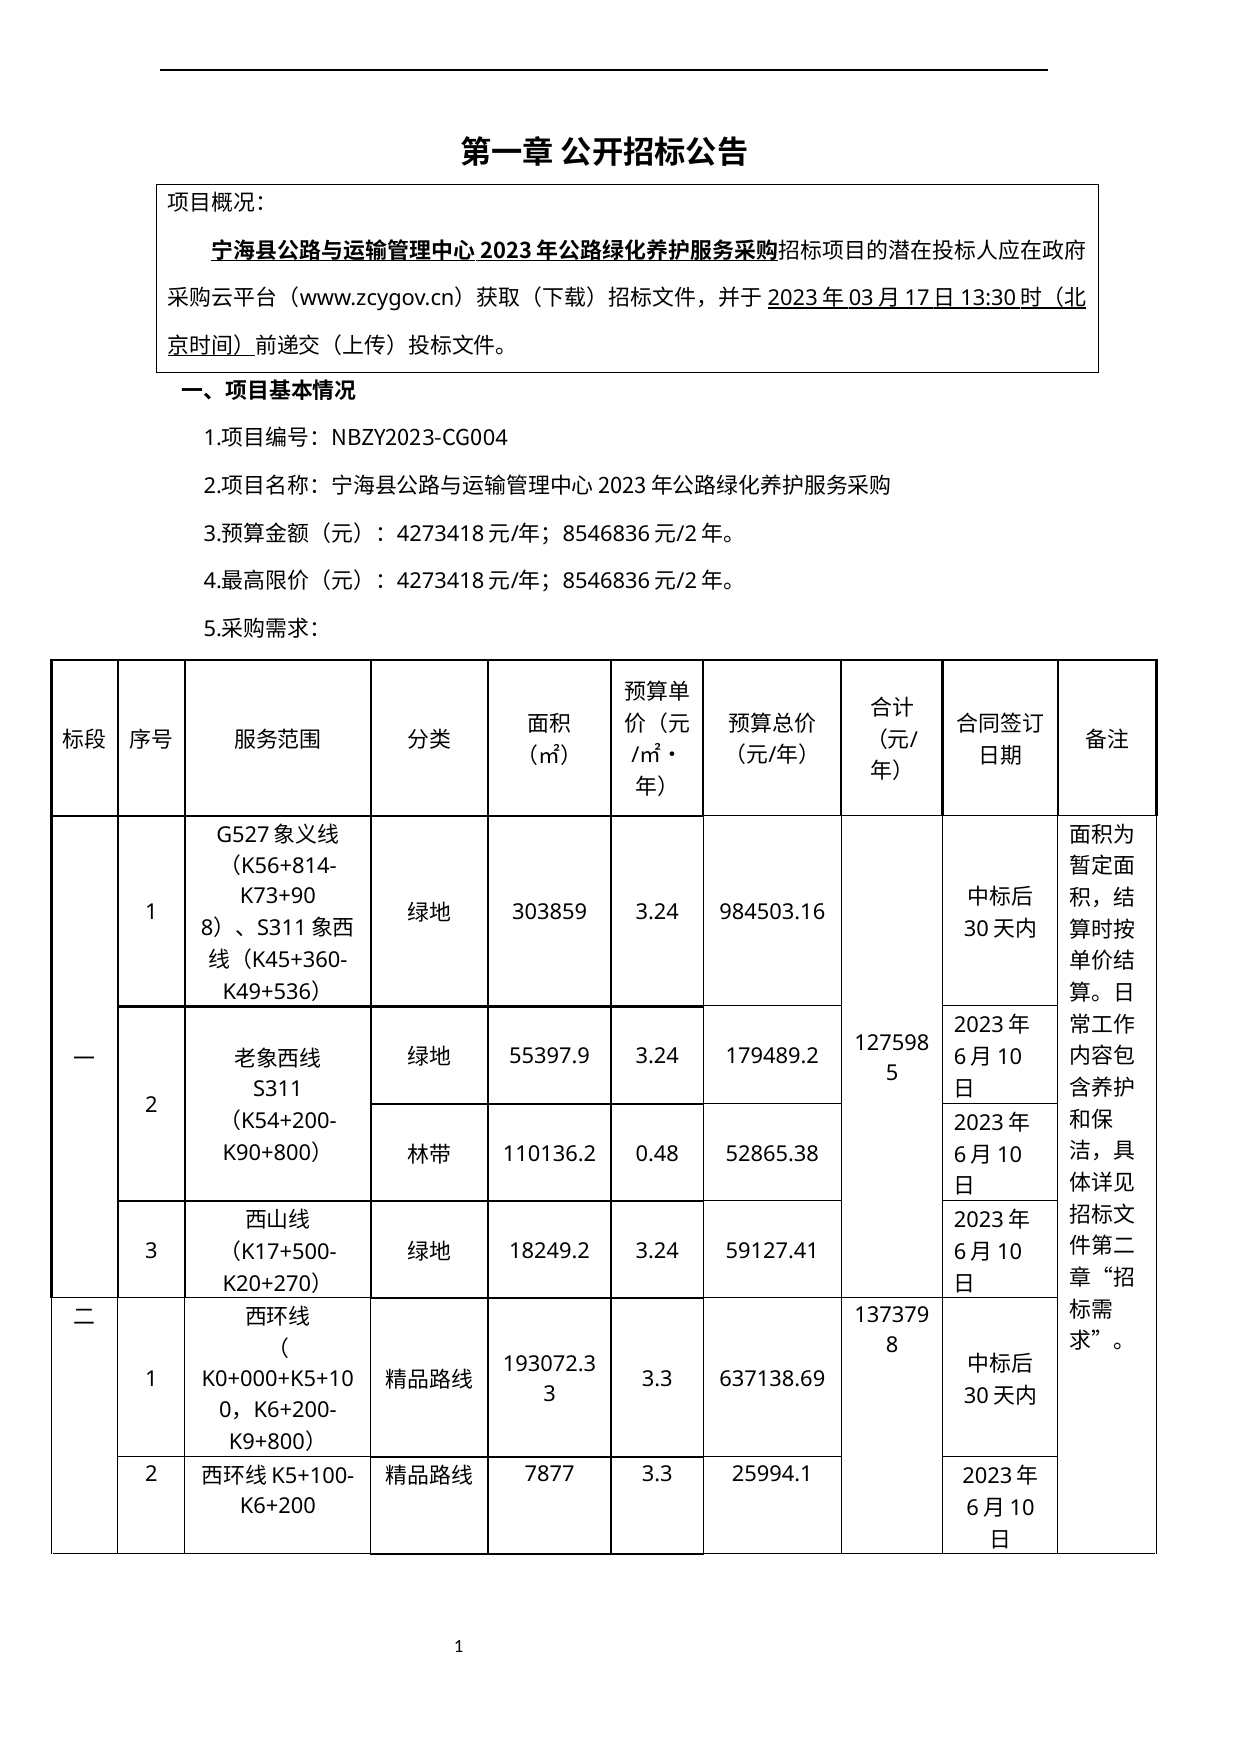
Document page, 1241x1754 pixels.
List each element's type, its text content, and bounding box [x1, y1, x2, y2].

table_cell 1 [119, 817, 184, 1005]
table_cell 中标后30天内 [943, 1298, 1057, 1456]
text 5.采购需求： [159, 611, 1048, 643]
table_cell 精品路线 [371, 1299, 487, 1456]
table_cell 7877 [489, 1458, 610, 1553]
table_cell 绿地 [372, 817, 487, 1005]
table_cell 18249.2 [489, 1202, 610, 1297]
table_cell 3.3 [612, 1458, 703, 1553]
table_header 项目概况： 宁海县公路与运输管理中心2023年公路绿化养护服务采购招标项目的潜在投标人应在政府采购云平台（www.zcygov.cn）获取（下载）招标文件，并于2023年03月17日13:30时（北京时间）前递交（上传）投标文件。 [157, 185, 1098, 372]
table_cell 110136.2 [489, 1105, 610, 1200]
table_header 标段 [53, 661, 117, 815]
table_cell 2023年6月10日 [943, 1457, 1057, 1553]
table_cell 西环线（K0+000+K5+100，K6+200-K9+800） [185, 1298, 370, 1456]
table_cell 二 [52, 1298, 117, 1553]
text 3.预算金额（元）：4273418元/年；8546836元/2年。 [159, 516, 1048, 547]
table_cell 3 [119, 1202, 184, 1297]
table_cell 老象西线S311（K54+200-K90+800） [186, 1008, 370, 1200]
table_cell 637138.69 [704, 1298, 841, 1456]
table_cell 179489.2 [704, 1006, 841, 1103]
table_cell 3.24 [612, 1202, 703, 1297]
table_cell 1373798 [842, 1298, 942, 1553]
table_cell 2023年6月10日 [943, 1104, 1057, 1200]
table_cell 2023年6月10日 [943, 1201, 1057, 1297]
table_cell 1 [118, 1298, 184, 1456]
table_cell 1275985 [842, 816, 942, 1297]
table_cell 984503.16 [704, 816, 841, 1005]
table_header 预算总价（元/年） [704, 661, 840, 815]
table_cell 一 [53, 817, 117, 1297]
text 第一章 公开招标公告 [159, 130, 1048, 172]
table_cell 面积为暂定面积，结算时按单价结算。日常工作内容包含养护和保洁，具体详见招标文件第二章“招标需求”。 [1058, 816, 1156, 1553]
table_cell 55397.9 [489, 1008, 610, 1103]
table_header 分类 [372, 661, 487, 815]
table_cell 绿地 [372, 1008, 487, 1103]
table_cell 25994.1 [704, 1457, 841, 1553]
table_cell 2 [119, 1008, 184, 1200]
table_cell 中标后30天内 [943, 816, 1057, 1005]
table_cell 西环线K5+100-K6+200 [185, 1457, 370, 1553]
table_header 备注 [1059, 661, 1155, 815]
table_header 预算单价（元/㎡•年） [612, 661, 702, 815]
table_header 服务范围 [186, 661, 370, 815]
table_cell 2023年6月10日 [943, 1006, 1057, 1103]
subtitle 一、项目基本情况 [181, 373, 1048, 404]
table_cell 3.24 [612, 1008, 703, 1103]
table_header 合同签订日期 [944, 661, 1057, 815]
text 4.最高限价（元）：4273418元/年；8546836元/2年。 [159, 563, 1048, 595]
table_cell 林带 [372, 1105, 487, 1200]
table_cell G527象义线（K56+814-K73+908）、S311象西线（K45+360-K49+536） [186, 817, 370, 1005]
table_cell 3.24 [612, 817, 703, 1005]
table_cell 193072.33 [489, 1299, 610, 1456]
table_cell 52865.38 [704, 1104, 841, 1200]
table_cell 0.48 [612, 1105, 703, 1200]
table_cell 西山线（K17+500-K20+270） [186, 1202, 370, 1297]
table_cell 3.3 [612, 1299, 703, 1456]
table_cell 2 [118, 1457, 184, 1553]
table_header 序号 [119, 661, 184, 815]
table_header 合计 （元/年） [842, 661, 941, 815]
table_cell 303859 [489, 817, 610, 1005]
table_cell 59127.41 [704, 1201, 841, 1297]
table_header 面积（㎡） [489, 661, 610, 815]
text 1.项目编号：NBZY2023-CG004 [159, 420, 1048, 452]
text 2.项目名称：宁海县公路与运输管理中心2023年公路绿化养护服务采购 [159, 468, 1048, 500]
table_cell 绿地 [372, 1202, 487, 1297]
table_cell 精品路线 [371, 1458, 487, 1553]
